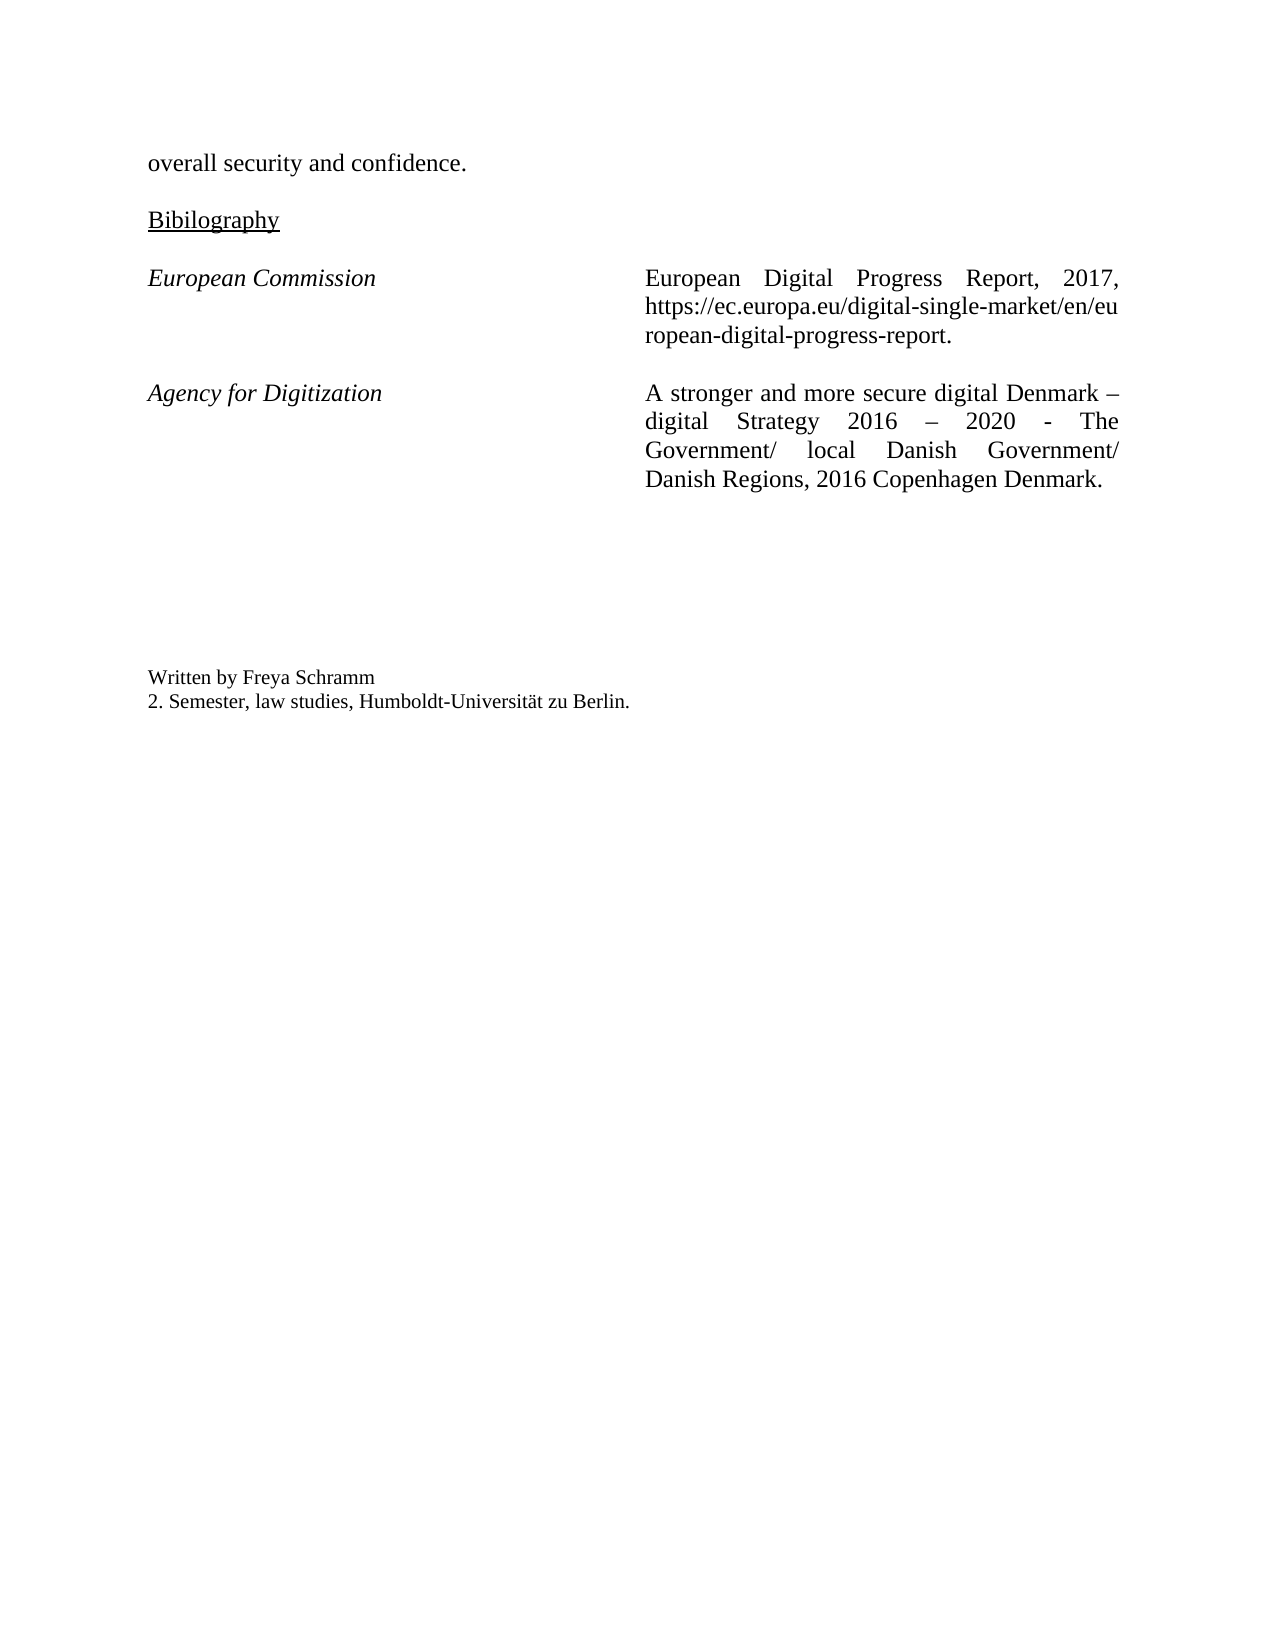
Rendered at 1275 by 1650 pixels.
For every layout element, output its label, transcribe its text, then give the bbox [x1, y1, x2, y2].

table_cell Agency for Digitization [136, 378, 633, 493]
text Bibilography [148, 205, 1127, 234]
text 2. Semester, law studies, Humboldt-Universität zu Berlin. [148, 689, 1127, 713]
table_header European Commission [136, 263, 633, 378]
table_header European Digital Progress Report, 2017, https://ec.europa.eu/digital-single-market/en/european-digital-progress-report. [634, 263, 1131, 378]
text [148, 148, 1127, 176]
text Written by Freya Schramm [148, 665, 1127, 689]
table_cell A stronger and more secure digital Denmark – digital Strategy 2016 – 2020 - The Government/ local Danish Government/ Danish Regions, 2016 Copenhagen Denmark. [634, 378, 1131, 493]
